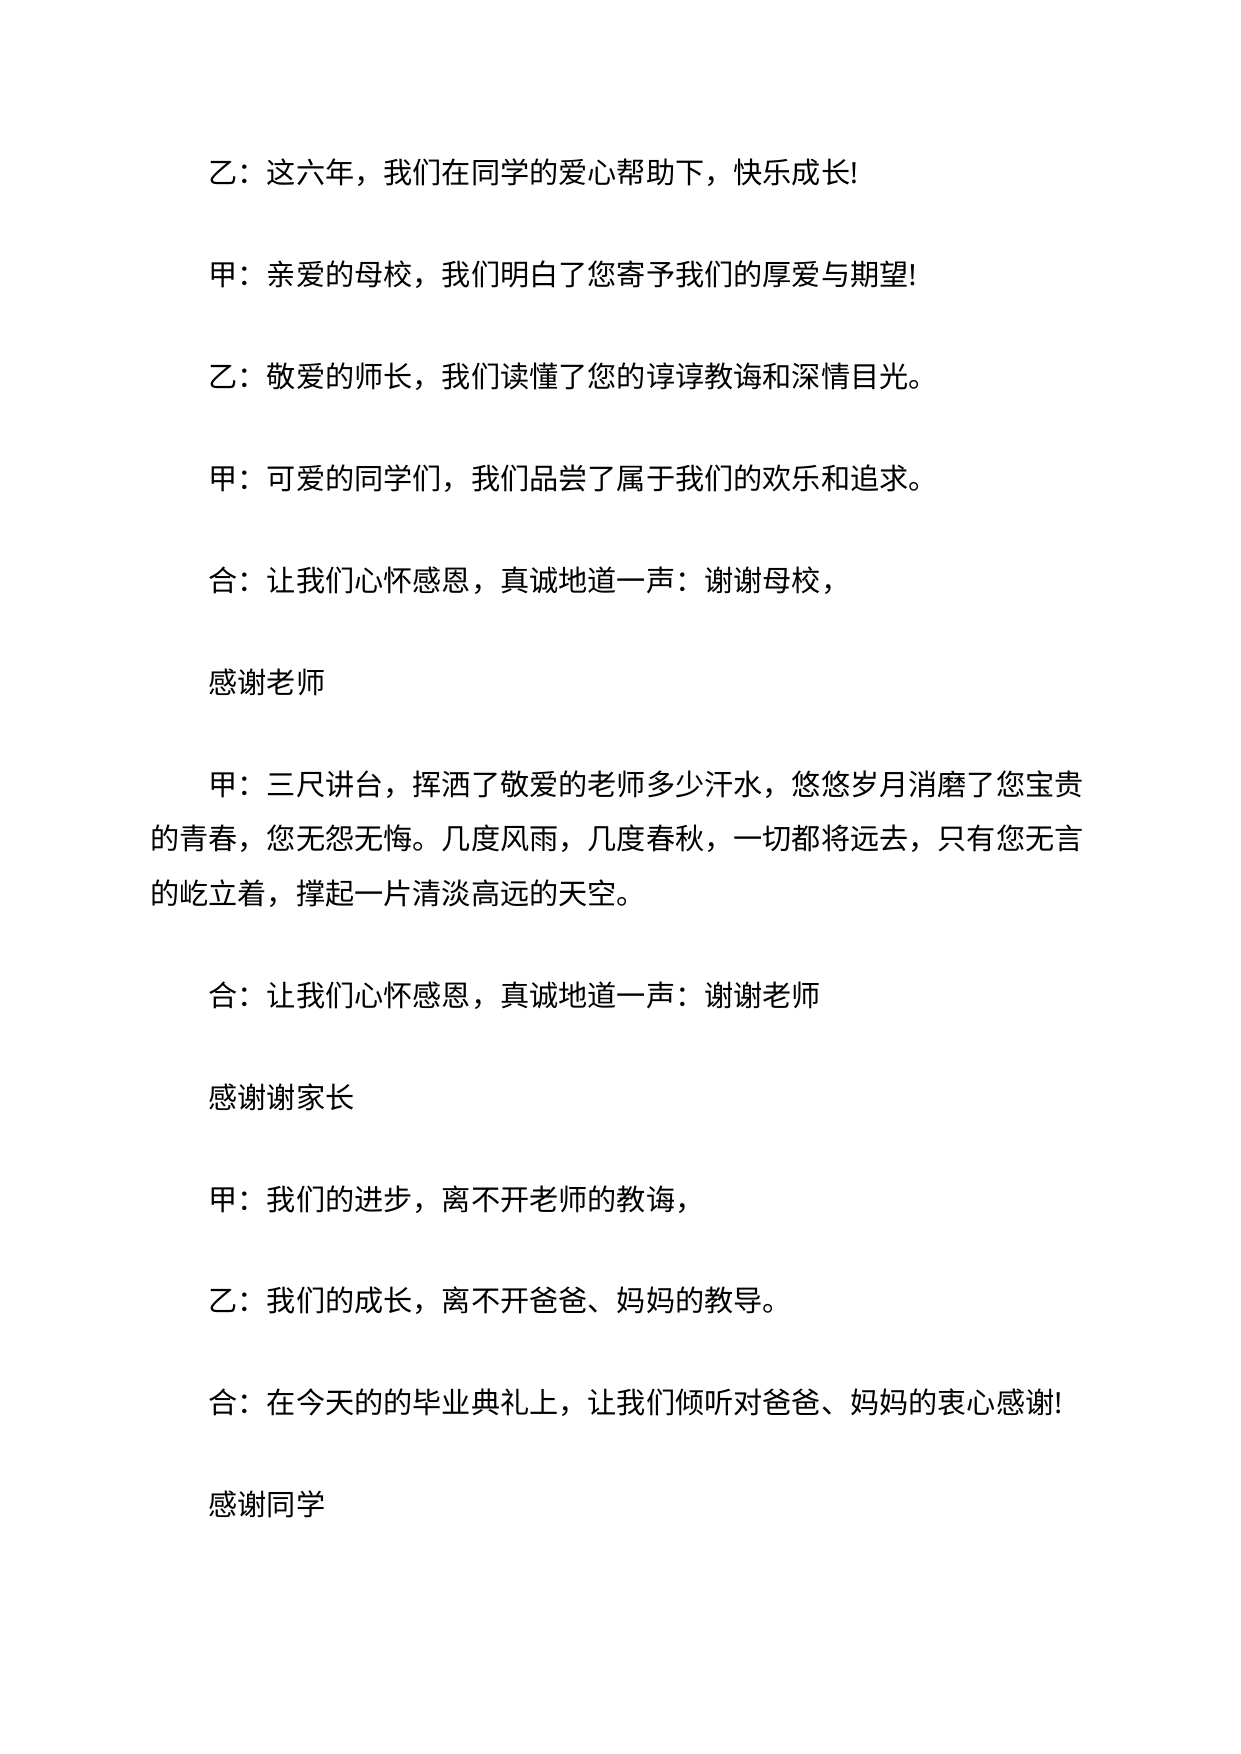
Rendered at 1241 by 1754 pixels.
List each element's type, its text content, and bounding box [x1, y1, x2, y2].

text 甲：我们的进步，离不开老师的教诲， [150, 1176, 1090, 1218]
text 甲：亲爱的母校，我们明白了您寄予我们的厚爱与期望! [150, 252, 1090, 294]
text 合：让我们心怀感恩，真诚地道一声：谢谢老师 [150, 973, 1090, 1015]
text 感谢同学 [150, 1482, 1090, 1524]
text 合：在今天的的毕业典礼上，让我们倾听对爸爸、妈妈的衷心感谢! [150, 1380, 1090, 1422]
text 感谢谢家长 [150, 1074, 1090, 1117]
text 甲：三尺讲台，挥洒了敬爱的老师多少汗水，悠悠岁月消磨了您宝贵的青春，您无怨无悔。几度风雨，几度春秋，一切都将远去，只有您无言的屹立着，撑起一片清淡高远的天空。 [150, 761, 1090, 913]
text 乙：敬爱的师长，我们读懂了您的谆谆教诲和深情目光。 [150, 354, 1090, 396]
text 合：让我们心怀感恩，真诚地道一声：谢谢母校， [150, 557, 1090, 600]
text 乙：我们的成长，离不开爸爸、妈妈的教导。 [150, 1278, 1090, 1320]
text 感谢老师 [150, 659, 1090, 702]
text 甲：可爱的同学们，我们品尝了属于我们的欢乐和追求。 [150, 456, 1090, 498]
text 乙：这六年，我们在同学的爱心帮助下，快乐成长! [150, 150, 1090, 192]
